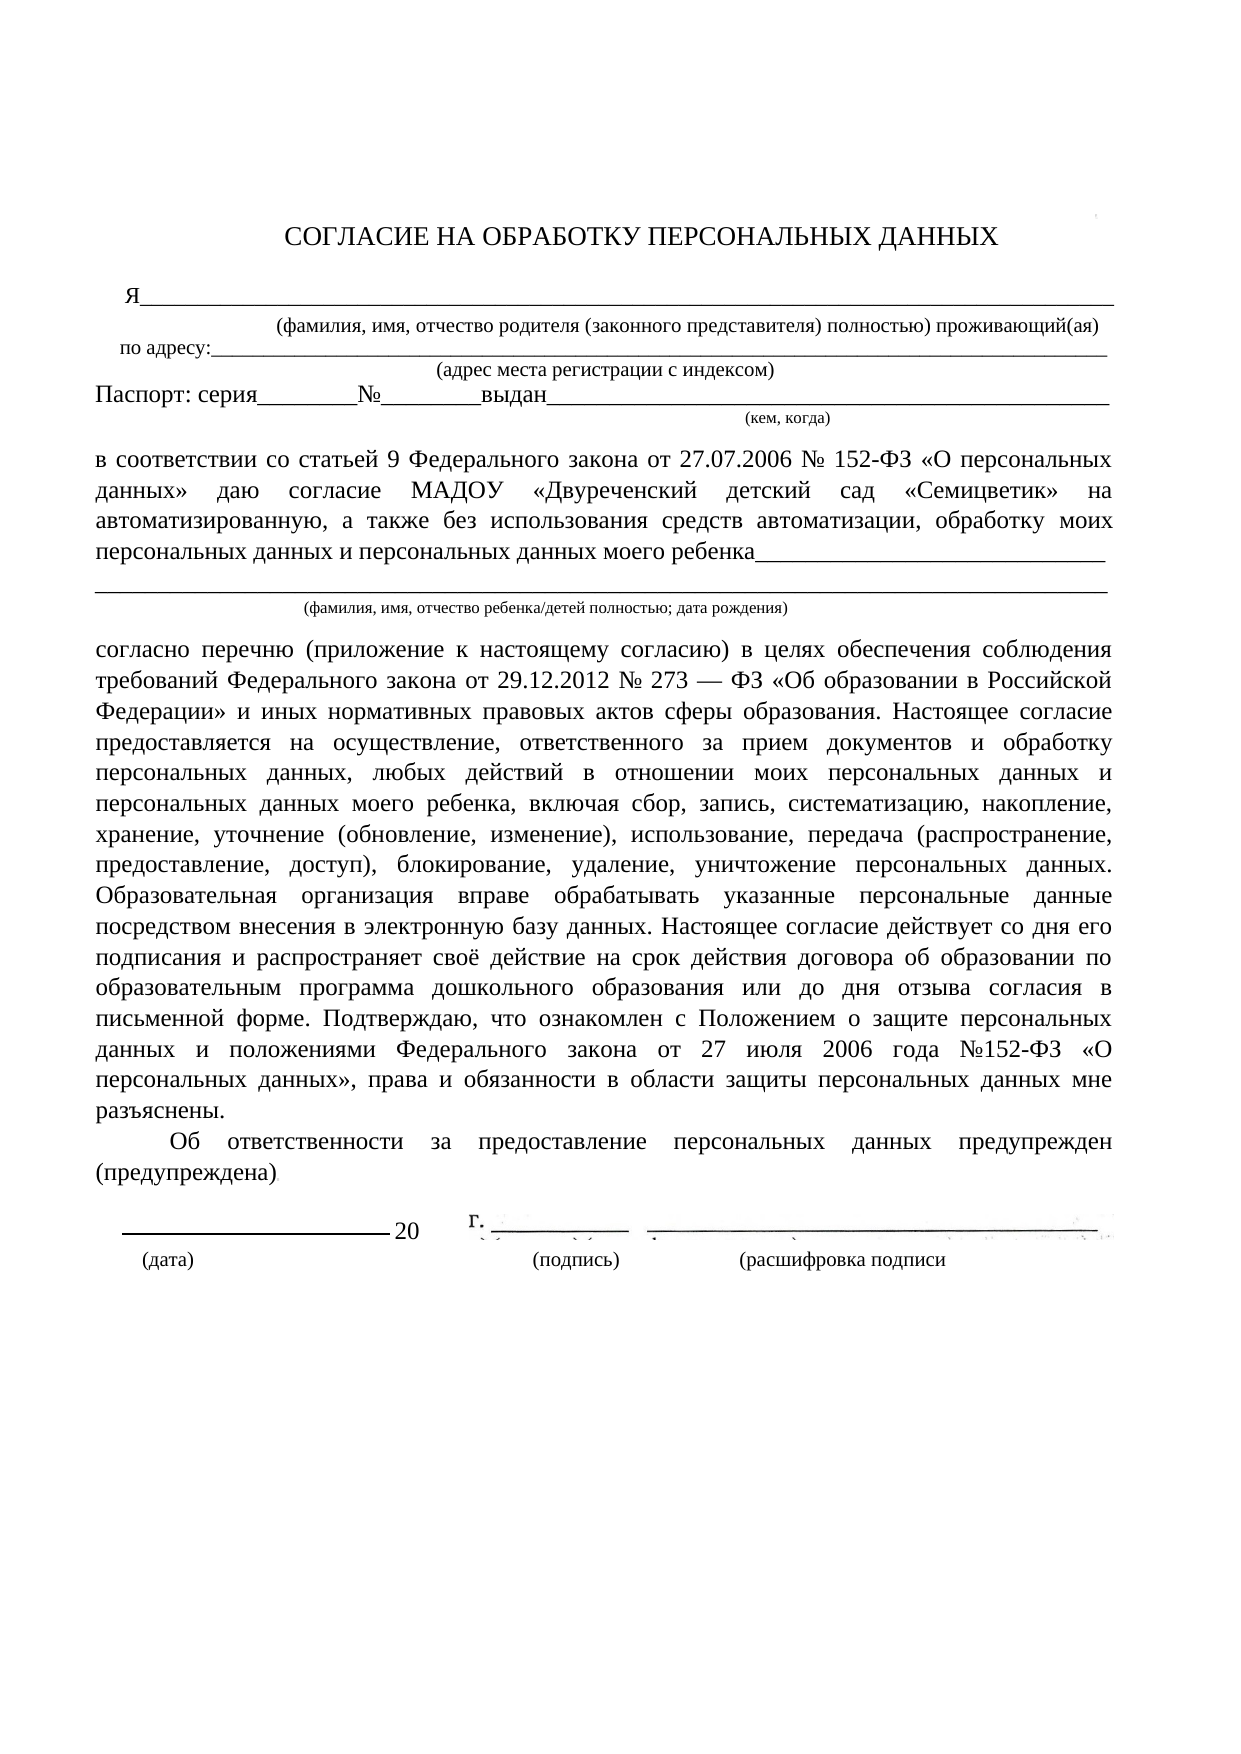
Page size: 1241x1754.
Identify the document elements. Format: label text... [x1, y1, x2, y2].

text (дата) (подпись) (расшифровка подписи [95, 1247, 1114, 1271]
text СОГЛАСИЕ НА ОБРАБОТКУ ПЕРСОНАЛЬНЫХ ДАННЫХ [95, 188, 1113, 252]
text согласно перечню (приложение к настоящему согласию) в целях обеспечения соблюдения требований Федерального закона от 29.12.2012 № 273 — ФЗ «Об образовании в Российской Федерации» и иных нормативных правовых актов сферы образования. Настоящее согласие предоставляется на осуществление, ответственного за прием документов и обработку персональных данных, любых действий в отношении моих персональных данных и персональных данных моего ребенка, включая сбор, запись, систематизацию, накопление, хранение, уточнение (обновление, изменение), использование, передача (распространение, предоставление, доступ), блокирование, удаление, уничтожение персональных данных. Образовательная организация вправе обрабатывать указанные персональные данные посредством внесения в электронную базу данных. Настоящее согласие действует со дня его подписания и распространяет своё действие на срок действия договора об образовании по образовательным программа дошкольного образования или до дня отзыва согласия в письменной форме. Подтверждаю, что ознакомлен с Положением о защите персональных данных и положениями Федерального закона от 27 июля 2006 года №152-ФЗ «О персональных данных», права и обязанности в области защиты персональных данных мне разъяснены. [95, 634, 1113, 1124]
text (фамилия, имя, отчество родителя (законного представителя) полностью) проживающий(ая) по адресу:______________________________________________________________________________________ [119, 314, 1114, 359]
text (адрес места регистрации с индексом) [96, 359, 1069, 381]
text Я_____________________________________________________________________________________ [124, 282, 1114, 309]
picture [468, 1214, 1114, 1240]
text Паспорт: серия________№________выдан_____________________________________________ [95, 381, 1114, 408]
text (фамилия, имя, отчество ребенка/детей полностью; дата рождения) [95, 598, 1113, 632]
text _________________________________________________________________________________ [95, 567, 1113, 596]
text (кем, когда) [95, 408, 1113, 441]
text Об ответственности за предоставление персональных данных предупрежден (предупреждена) [95, 1126, 1113, 1186]
text в соответствии со статьей 9 Федерального закона от 27.07.2006 № 152-ФЗ «О персональных данных» даю согласие МАДОУ «Двуреченский детский сад «Семицветик» на автоматизированную, а также без использования средств автоматизации, обработку моих персональных данных и персональных данных моего ребенка____________________________ [95, 444, 1113, 565]
